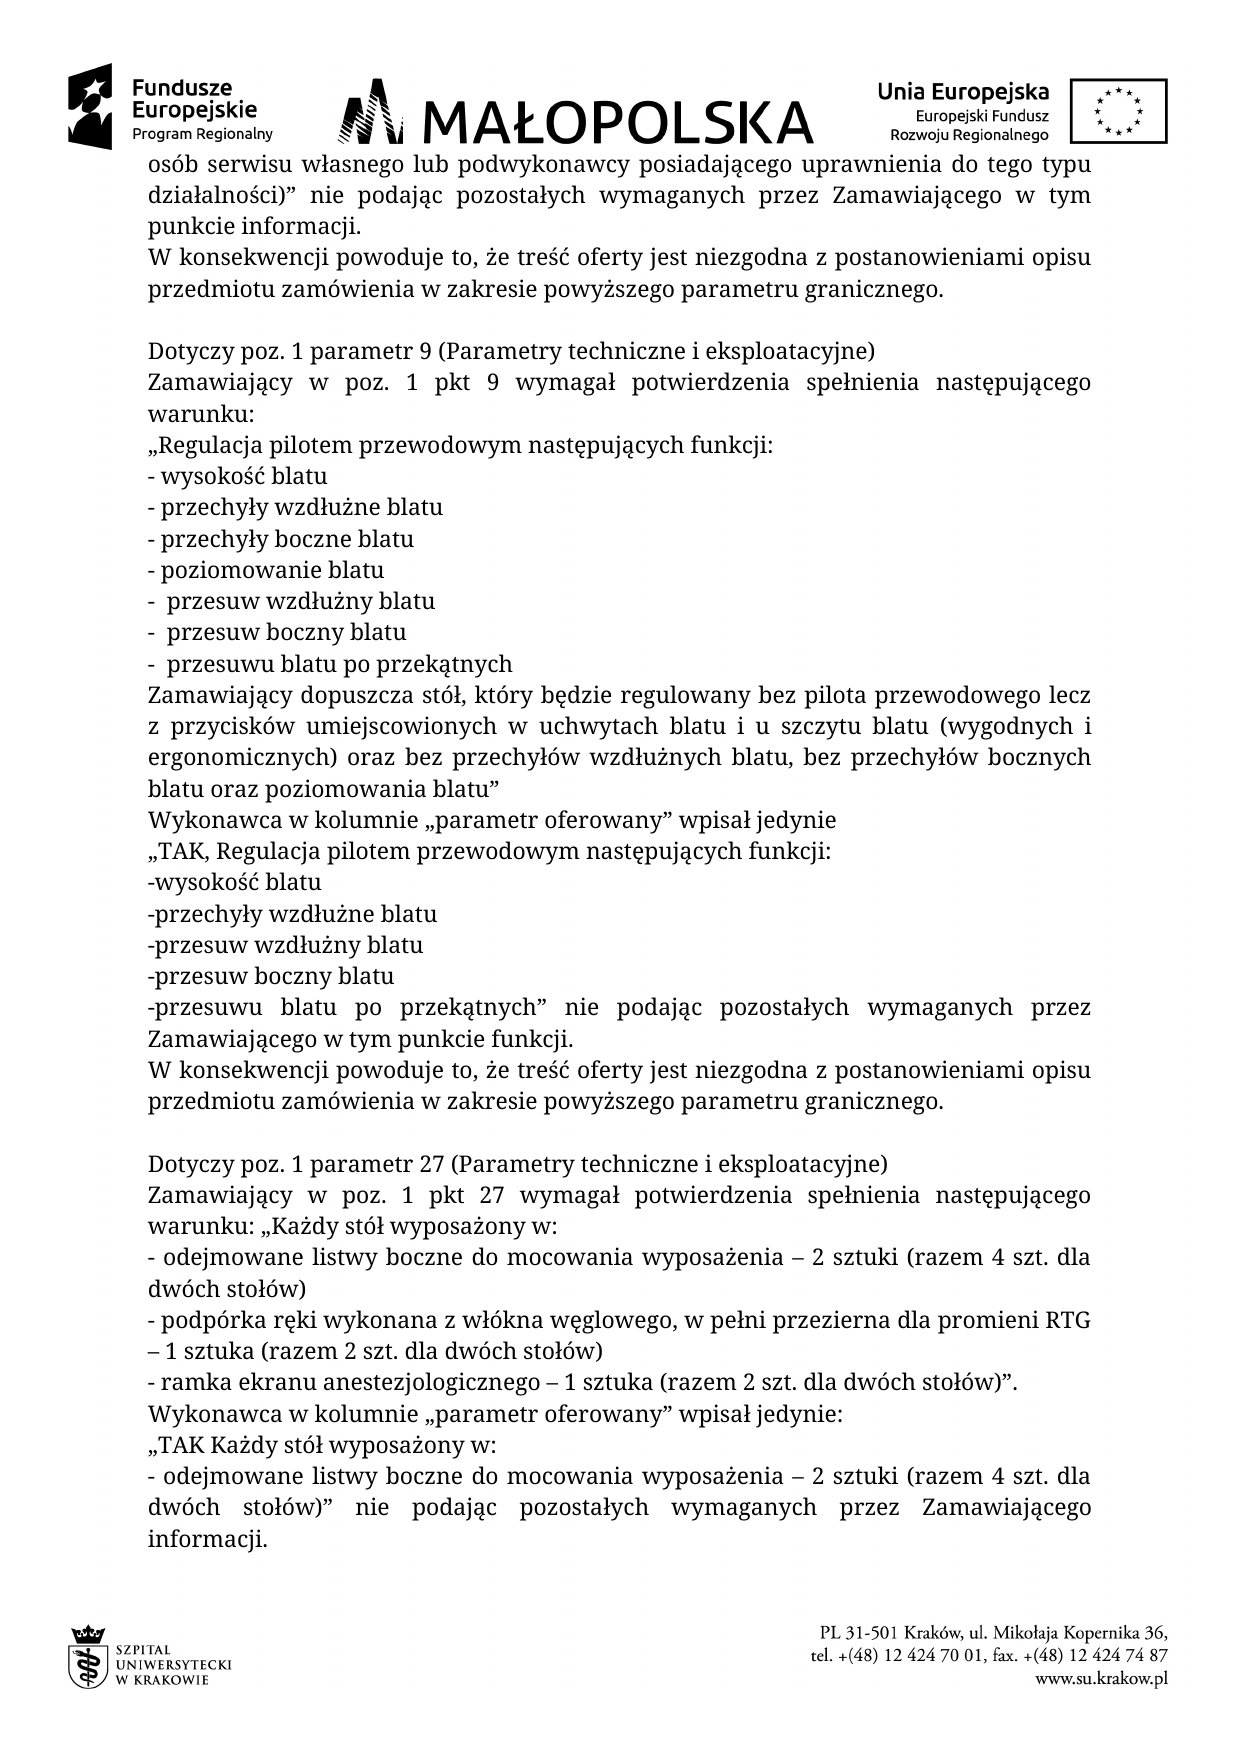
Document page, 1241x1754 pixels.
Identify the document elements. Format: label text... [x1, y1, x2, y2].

text Wykonawca w kolumnie „parametr oferowany” wpisał jedynie [148, 804, 1093, 835]
text - podpórka ręki wykonana z włókna węglowego, w pełni przezierna dla promieni RTG – 1 sztuka (razem 2 szt. dla dwóch stołów) [148, 1304, 1093, 1366]
text -wysokość blatu [148, 866, 1093, 898]
text Zamawiający w poz. 1 pkt 27 wymagał potwierdzenia spełnienia następującego warunku: „Każdy stół wyposażony w: [148, 1179, 1093, 1241]
picture [68, 63, 1241, 1689]
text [148, 148, 1093, 241]
text - przechyły boczne blatu [148, 523, 1093, 554]
text Dotyczy poz. 1 parametr 9 (Parametry techniczne i eksploatacyjne) [148, 335, 1093, 366]
text W konsekwencji powoduje to, że treść oferty jest niezgodna z postanowieniami opisu przedmiotu zamówienia w zakresie powyższego parametru granicznego. [148, 241, 1093, 304]
text - przechyły wzdłużne blatu [148, 491, 1093, 523]
text Dotyczy poz. 1 parametr 27 (Parametry techniczne i eksploatacyjne) [148, 1148, 1093, 1179]
text - przesuw wzdłużny blatu [148, 585, 1093, 616]
text - ramka ekranu anestezjologicznego – 1 sztuka (razem 2 szt. dla dwóch stołów)”. [148, 1366, 1093, 1398]
text „Regulacja pilotem przewodowym następujących funkcji: [148, 429, 1093, 460]
text - przesuwu blatu po przekątnych [148, 648, 1093, 679]
text „TAK Każdy stół wyposażony w: [148, 1429, 1093, 1460]
text W konsekwencji powoduje to, że treść oferty jest niezgodna z postanowieniami opisu przedmiotu zamówienia w zakresie powyższego parametru granicznego. [148, 1054, 1093, 1116]
text - wysokość blatu [148, 460, 1093, 491]
text - przesuw boczny blatu [148, 616, 1093, 648]
text -przesuw wzdłużny blatu [148, 929, 1093, 960]
text -przesuwu blatu po przekątnych” nie podając pozostałych wymaganych przez Zamawiającego w tym punkcie funkcji. [148, 991, 1093, 1054]
text „TAK, Regulacja pilotem przewodowym następujących funkcji: [148, 835, 1093, 866]
text - poziomowanie blatu [148, 554, 1093, 585]
text - odejmowane listwy boczne do mocowania wyposażenia – 2 sztuki (razem 4 szt. dla dwóch stołów)” nie podając pozostałych wymaganych przez Zamawiającego informacji. [148, 1460, 1093, 1554]
text Zamawiający w poz. 1 pkt 9 wymagał potwierdzenia spełnienia następującego warunku: [148, 366, 1093, 429]
text -przechyły wzdłużne blatu [148, 898, 1093, 929]
text Zamawiający dopuszcza stół, który będzie regulowany bez pilota przewodowego lecz z przycisków umiejscowionych w uchwytach blatu i u szczytu blatu (wygodnych i ergonomicznych) oraz bez przechyłów wzdłużnych blatu, bez przechyłów bocznych blatu oraz poziomowania blatu” [148, 679, 1093, 804]
text - odejmowane listwy boczne do mocowania wyposażenia – 2 sztuki (razem 4 szt. dla dwóch stołów) [148, 1241, 1093, 1304]
text -przesuw boczny blatu [148, 960, 1093, 991]
text Wykonawca w kolumnie „parametr oferowany” wpisał jedynie: [148, 1398, 1093, 1429]
